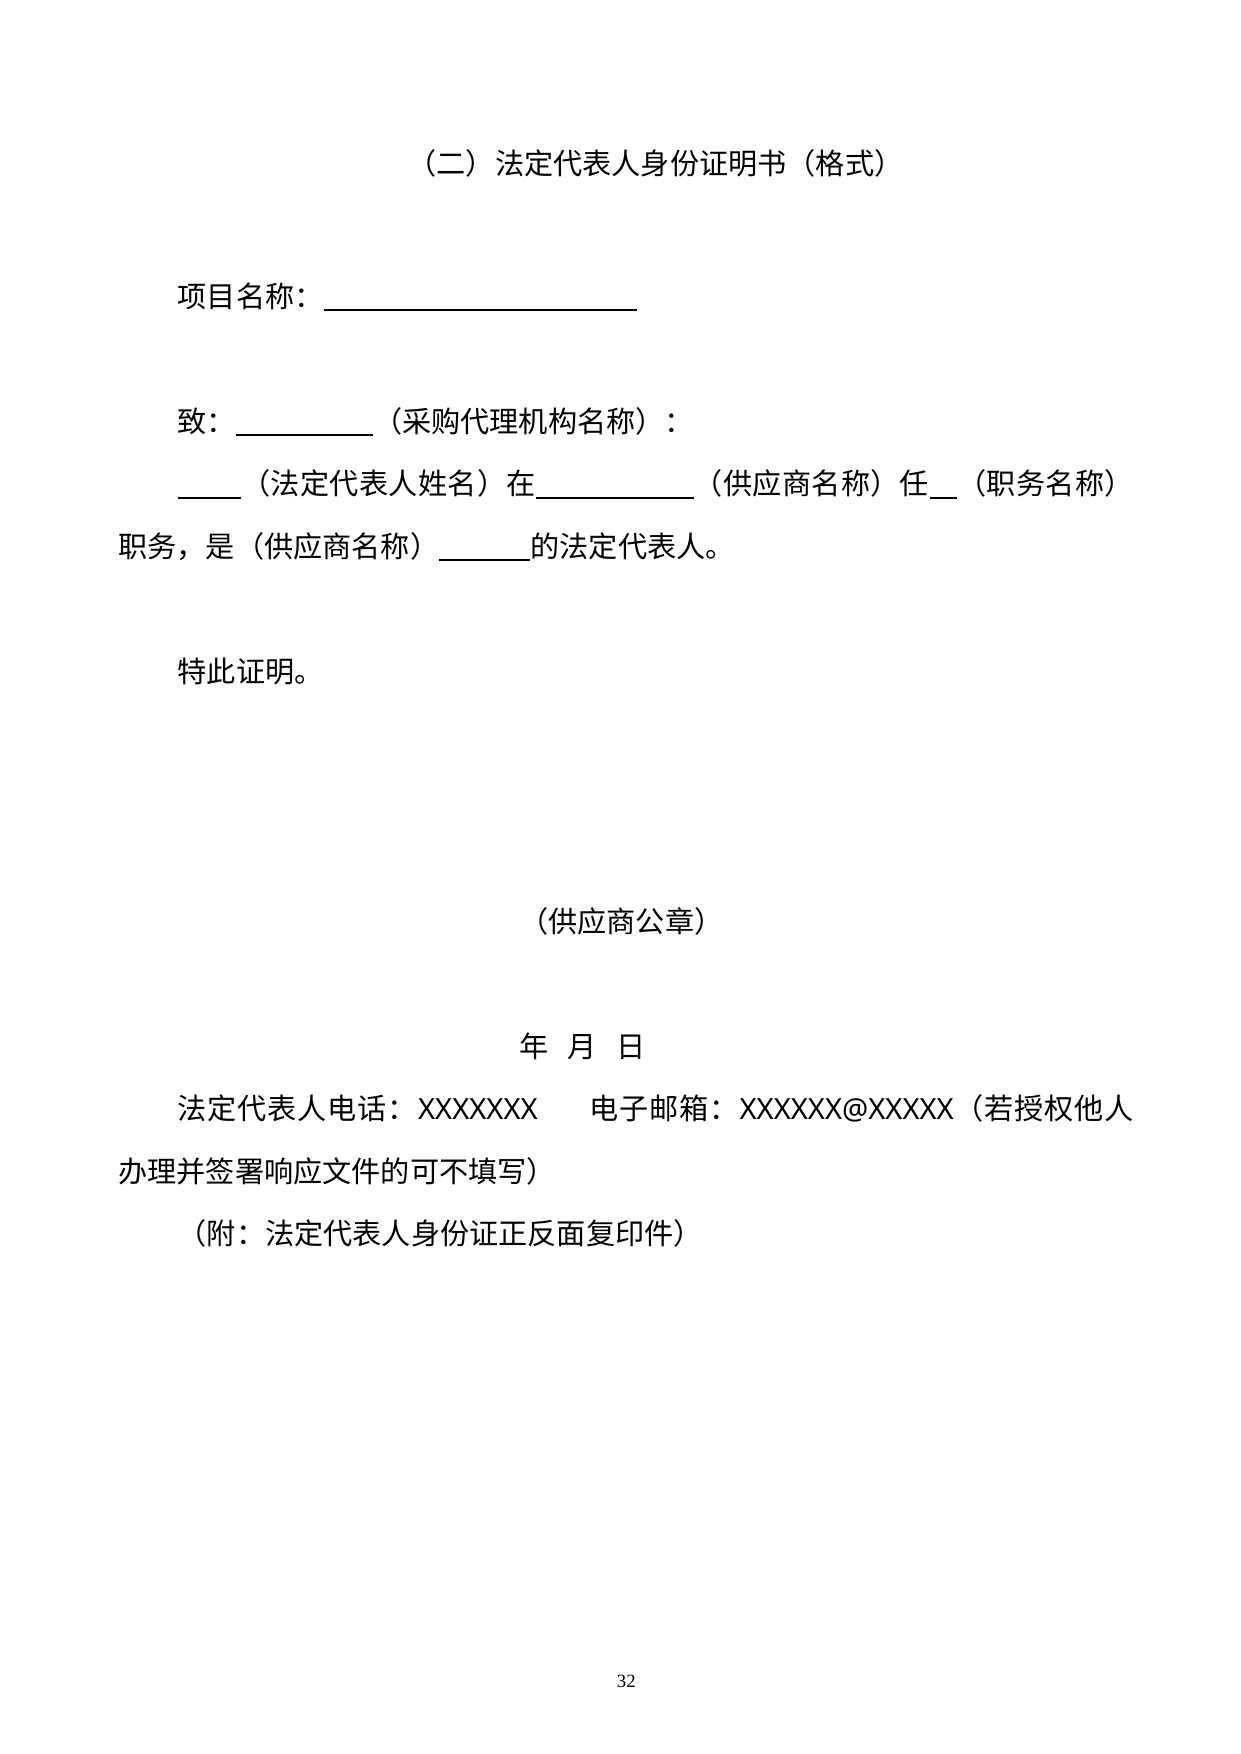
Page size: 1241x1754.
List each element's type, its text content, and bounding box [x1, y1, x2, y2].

text （二）法定代表人身份证明书（格式） [118, 129, 1134, 194]
text 法定代表人电话：XXXXXXX 电子邮箱：XXXXXX@XXXXX（若授权他人办理并签署响应文件的可不填写） [118, 1069, 1134, 1194]
text （供应商公章） [118, 882, 1134, 944]
text （附：法定代表人身份证正反面复印件） [118, 1194, 1134, 1257]
text 致： （采购代理机构名称）： [118, 382, 1134, 444]
text 特此证明。 [118, 632, 1134, 694]
text 项目名称： [118, 257, 1134, 319]
text 年 月 日 [118, 1007, 1134, 1069]
text （法定代表人姓名）在 （供应商名称）任 （职务名称）职务，是（供应商名称） 的法定代表人。 [118, 444, 1134, 569]
